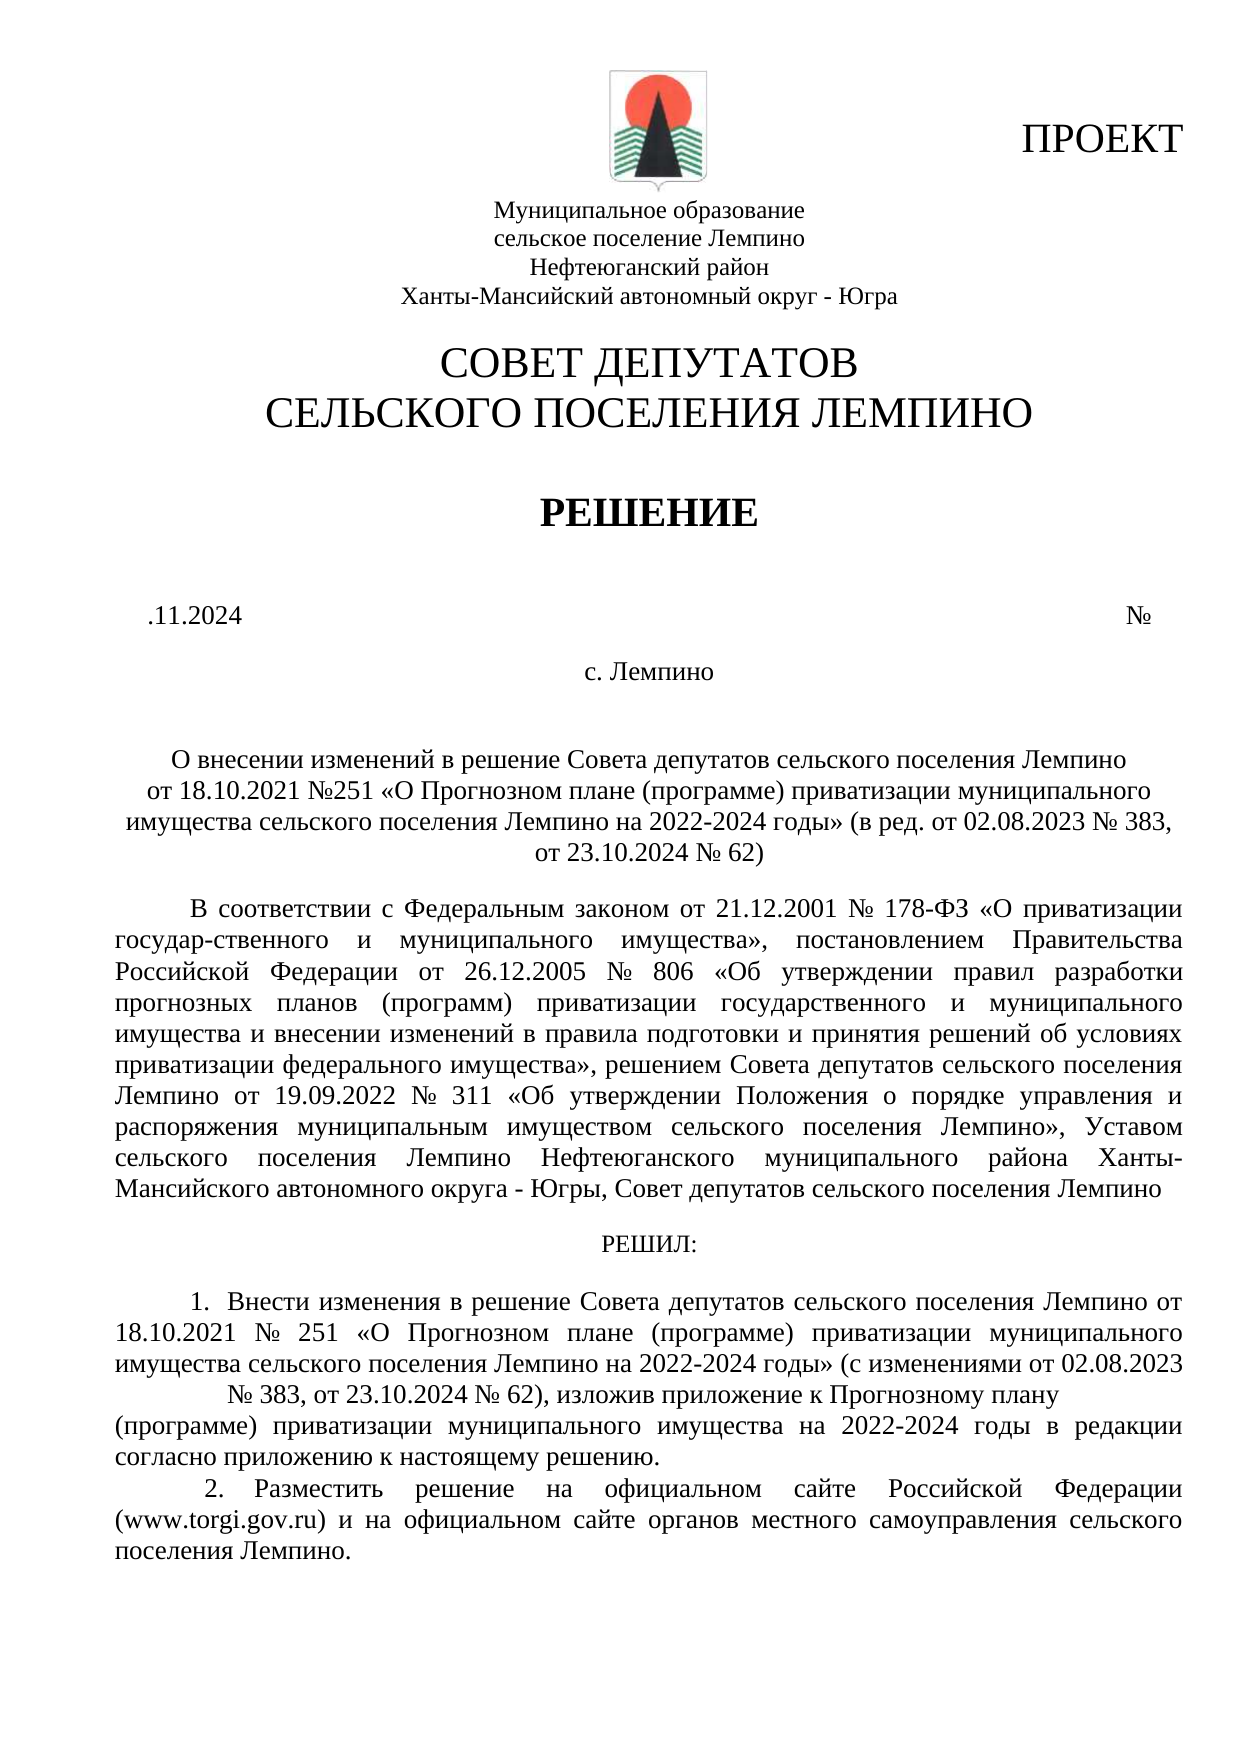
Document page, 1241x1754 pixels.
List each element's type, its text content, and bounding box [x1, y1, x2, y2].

text РЕШИЛ: [114, 1229, 1184, 1257]
text ПРОЕКТ [1016, 114, 1183, 162]
list Разместить решение на официальном сайте Российской Федерации (www.torgi.gov.ru) и на официальном сайте органов местного самоуправления сельского поселения Лемпино. [114, 1472, 1184, 1565]
text Муниципальное образование сельское поселение Лемпино Нефтеюганский район Ханты-Мансийский автономный округ - Югра [114, 195, 1184, 310]
text с. Лемпино [114, 655, 1184, 686]
text СЕЛЬСКОГО ПОСЕЛЕНИЯ ЛЕМПИНО [114, 387, 1184, 437]
picture [609, 70, 708, 193]
text О внесении изменений в решение Совета депутатов сельского поселения Лемпино от 18.10.2021 №251 «О Прогнозном плане (программе) приватизации муниципального имущества сельского поселения Лемпино на 2022-2024 годы» (в ред. от 02.08.2023 № 383, от 23.10.2024 № 62) [114, 743, 1184, 867]
text В соответствии с Федеральным законом от 21.12.2001 № 178-ФЗ «О приватизации государ-ственного и муниципального имущества», постановлением Правительства Российской Федерации от 26.12.2005 № 806 «Об утверждении правил разработки прогнозных планов (программ) приватизации государственного и муниципального имущества и внесении изменений в правила подготовки и принятия решений об условиях приватизации федерального имущества», решением Совета депутатов сельского поселения Лемпино от 19.09.2022 № 311 «Об утверждении Положения о порядке управления и распоряжения муниципальным имуществом сельского поселения Лемпино», Уставом сельского поселения Лемпино Нефтеюганского муниципального района Ханты- Мансийского автономного округа - Югры, Совет депутатов сельского поселения Лемпино [114, 892, 1184, 1204]
text РЕШЕНИЕ [114, 487, 1184, 535]
text СОВЕТ ДЕПУТАТОВ [114, 337, 1184, 387]
list Внести изменения в решение Совета депутатов сельского поселения Лемпино от 18.10.2021 № 251 «О Прогнозном плане (программе) приватизации муниципального имущества сельского поселения Лемпино на 2022-2024 годы» (с изменениями от 02.08.2023 № 383, от 23.10.2024 № 62), изложив приложение к Прогнозному плану [114, 1285, 1184, 1409]
text (программе) приватизации муниципального имущества на 2022-2024 годы в редакции согласно приложению к настоящему решению. [114, 1409, 1184, 1472]
text .11.2024 № [114, 599, 1184, 630]
